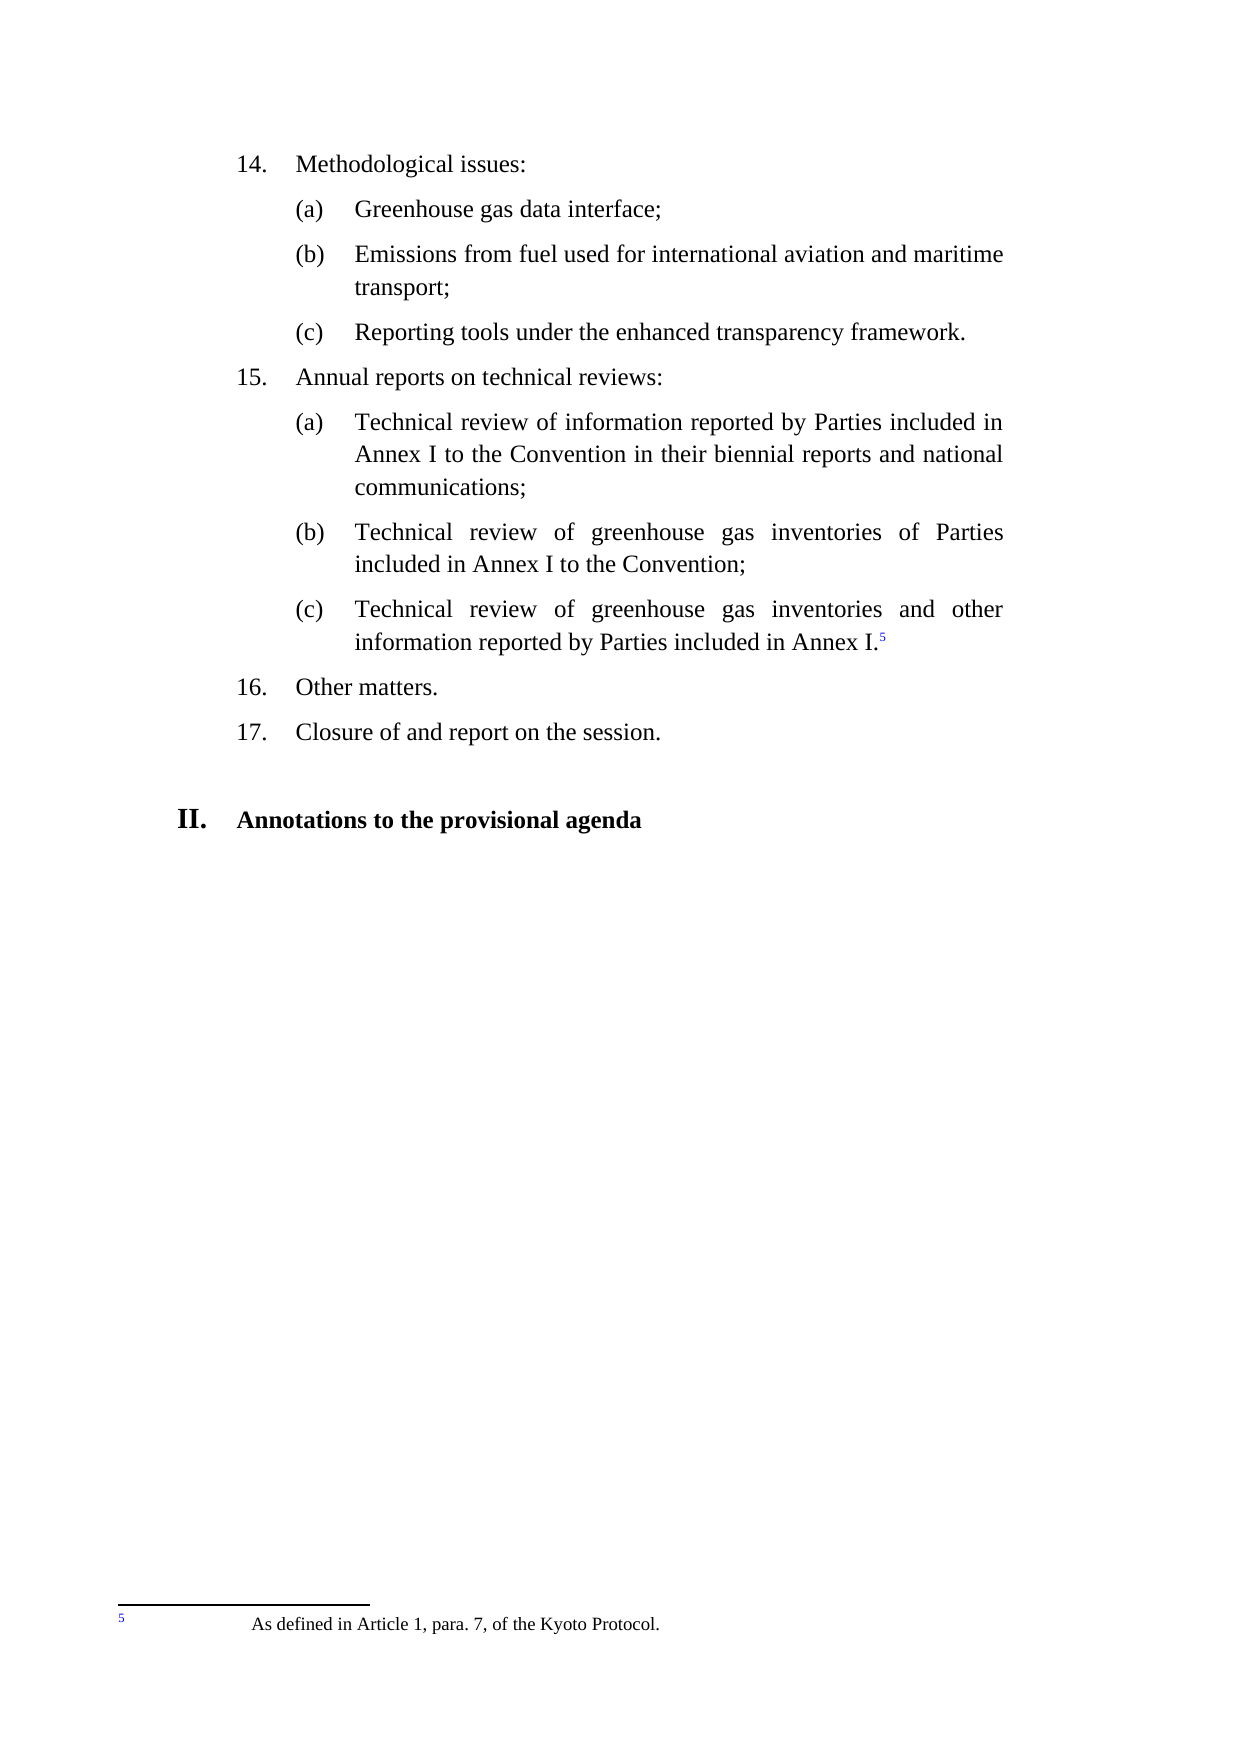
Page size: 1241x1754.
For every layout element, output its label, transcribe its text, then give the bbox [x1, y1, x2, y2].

list Technical review of greenhouse gas inventories and other information reported by Parties included in Annex I. [295, 593, 1004, 658]
list Reporting tools under the enhanced transparency framework. [295, 315, 1004, 348]
list Closure of and report on the session. [236, 715, 1004, 748]
list Technical review of greenhouse gas inventories of Parties included in Annex I to the Convention; [295, 515, 1004, 580]
list Greenhouse gas data interface; [295, 193, 1004, 225]
list Methodological issues: [236, 148, 1004, 180]
list Other matters. [236, 670, 1004, 703]
list Technical review of information reported by Parties included in Annex I to the Convention in their biennial reports and national communications; [295, 405, 1004, 503]
text Annotations to the provisional agenda [207, 785, 1122, 850]
list Annual reports on technical reviews: [236, 360, 1004, 393]
list Emissions from fuel used for international aviation and maritime transport; [295, 238, 1004, 303]
